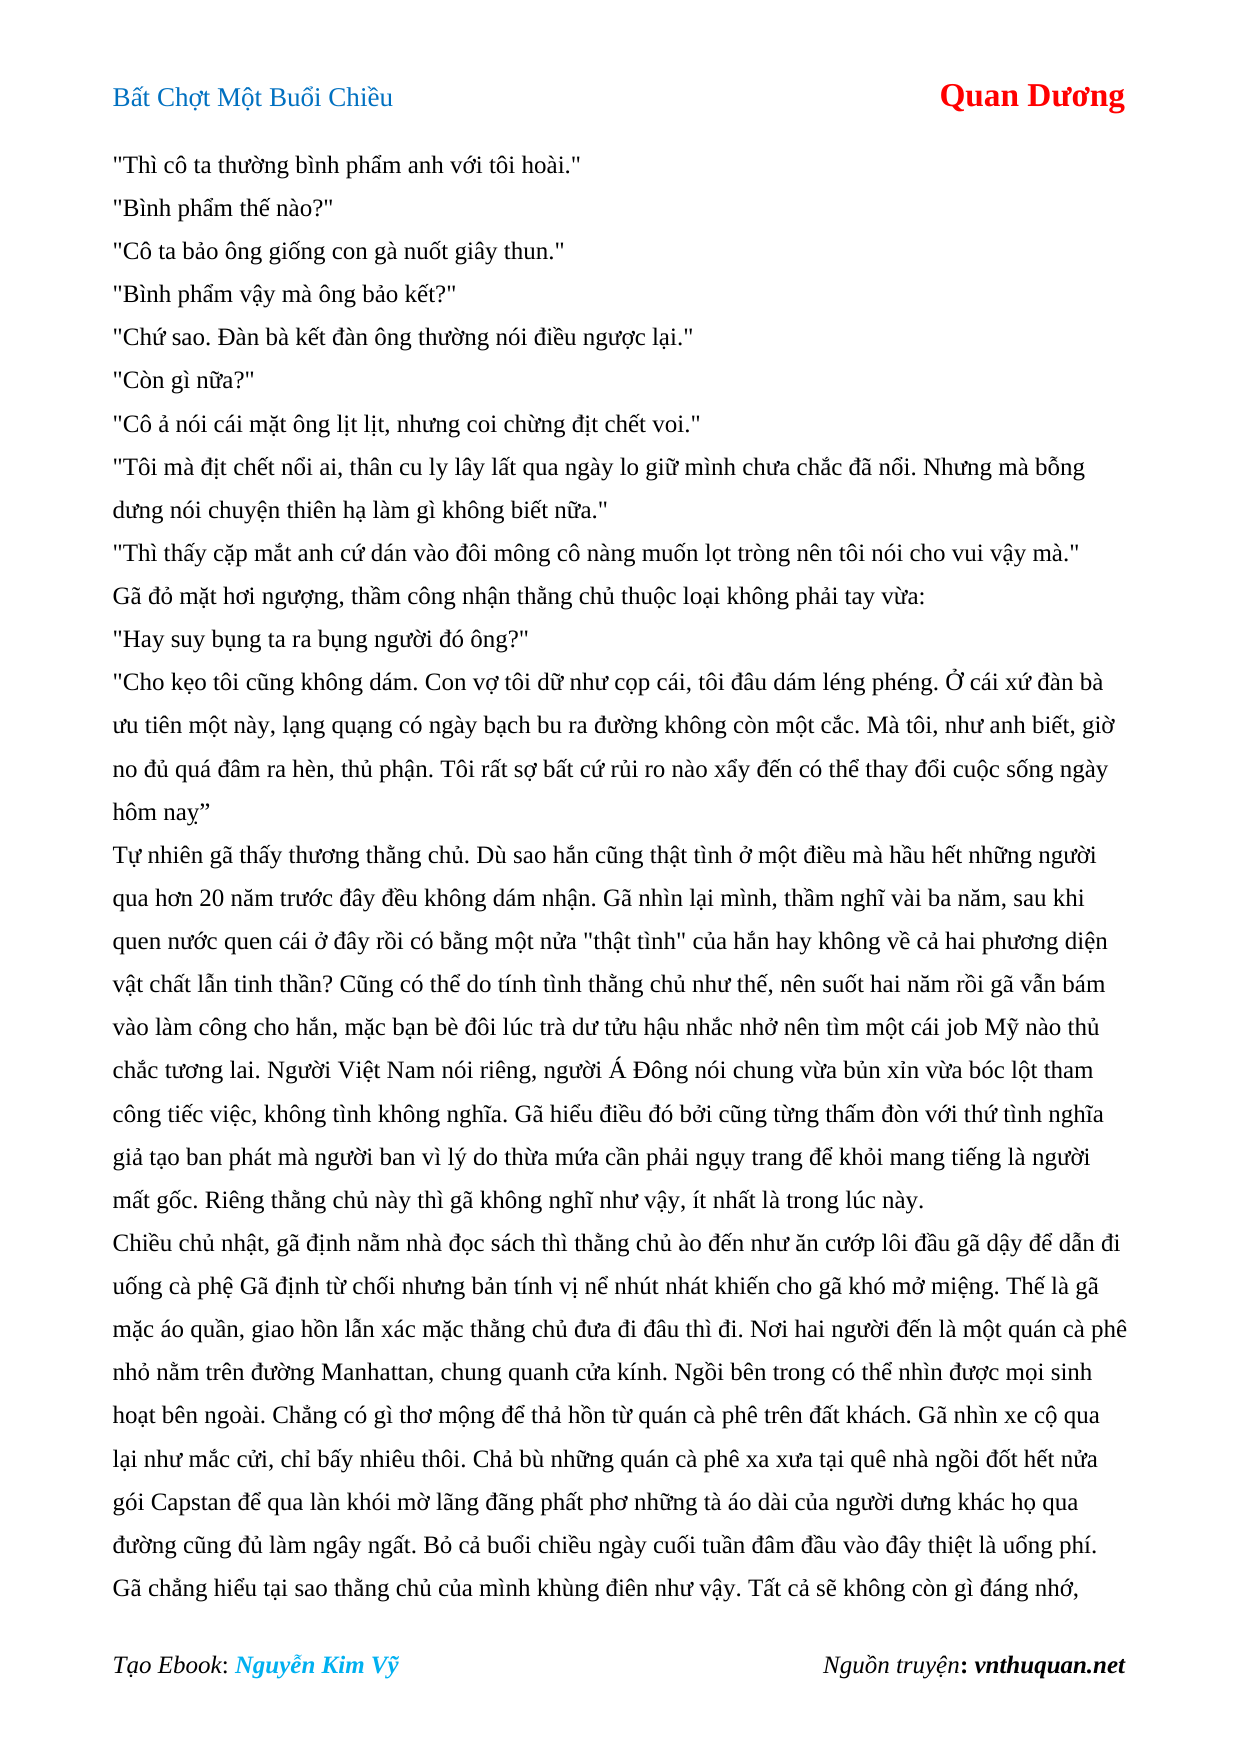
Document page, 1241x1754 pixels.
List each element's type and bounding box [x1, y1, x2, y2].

text [112, 150, 1128, 1602]
